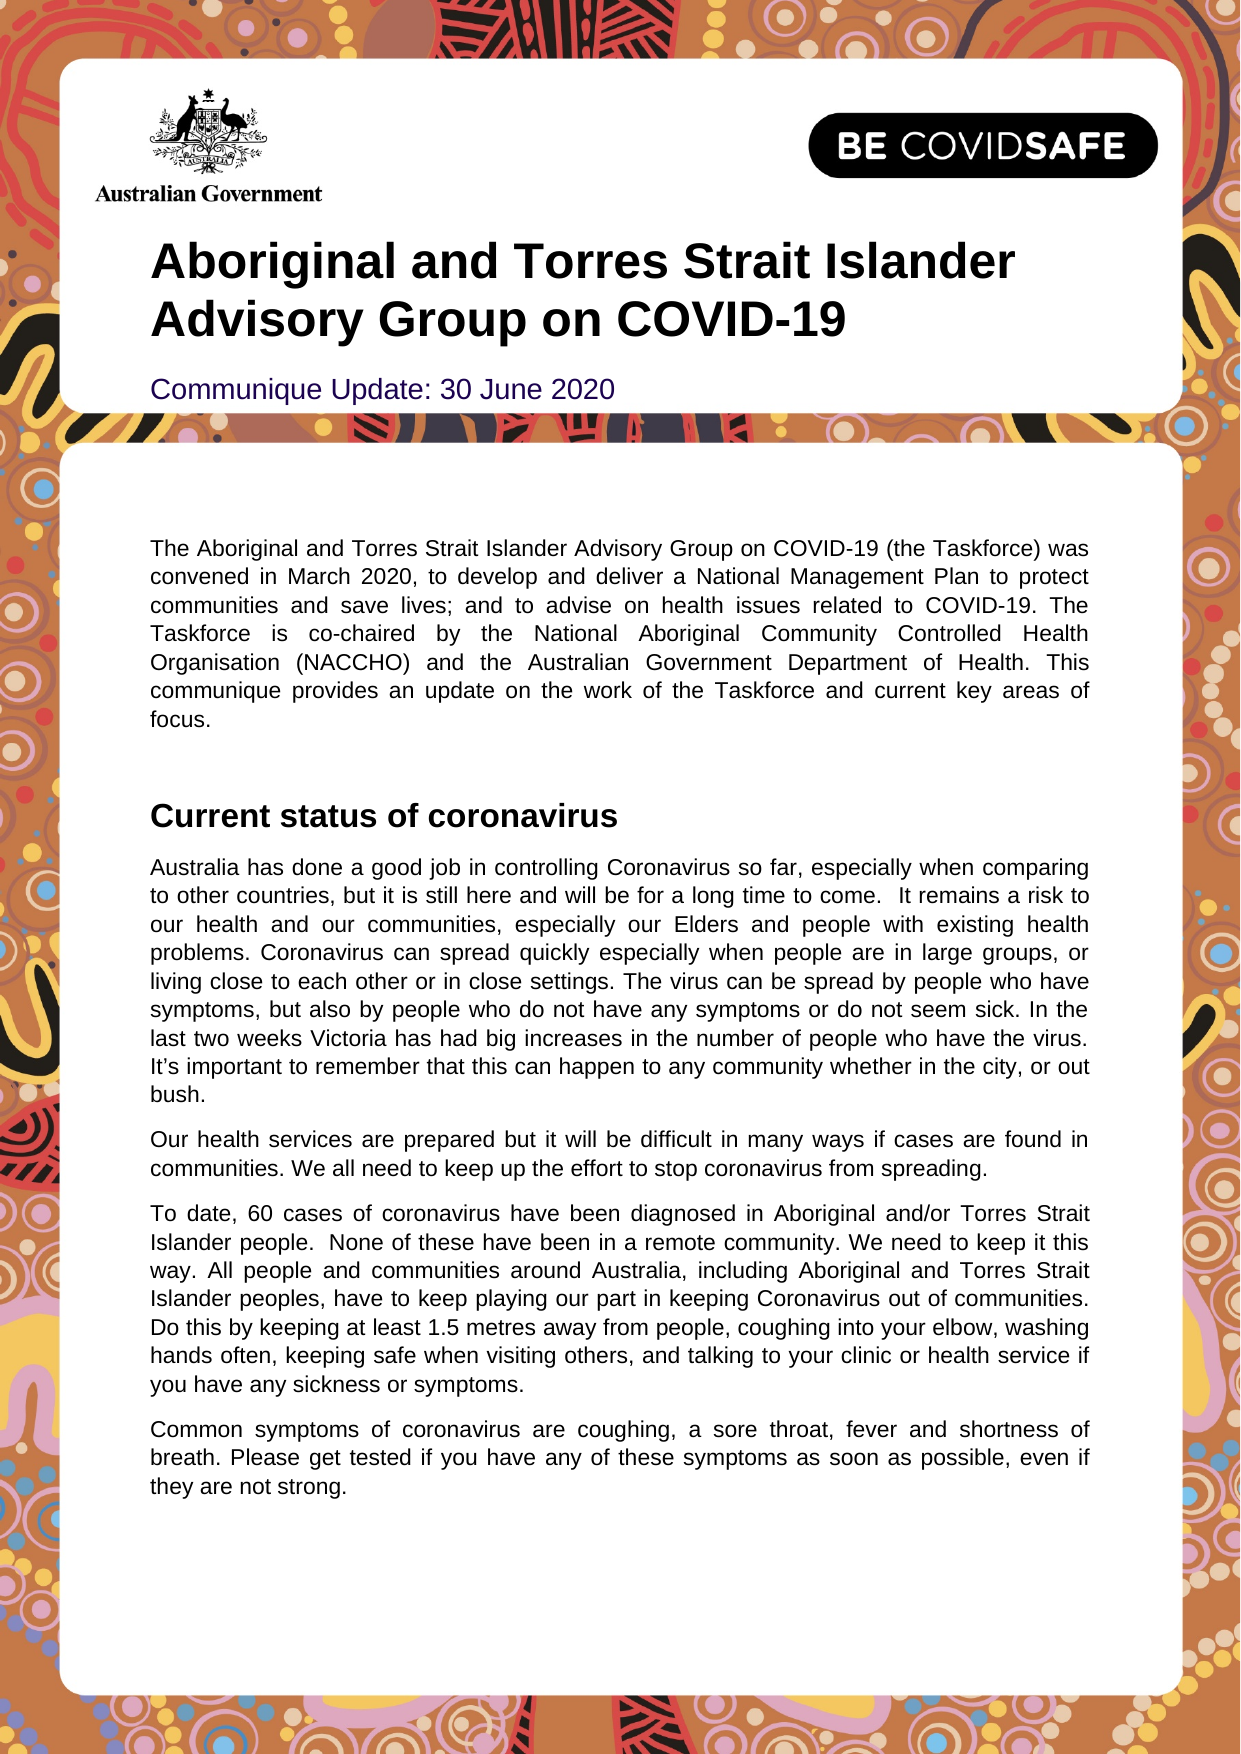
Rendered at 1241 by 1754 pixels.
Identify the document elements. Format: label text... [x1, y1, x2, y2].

text Common symptoms of coronavirus are coughing, a sore throat, fever and shortness of breath. Please get tested if you have any of these symptoms as soon as possible, even if they are not strong. [150, 1416, 1090, 1499]
subtitle Aboriginal and Torres Strait Islander Advisory Group on COVID-19 [150, 232, 1090, 347]
text The Aboriginal and Torres Strait Islander Advisory Group on COVID-19 (the Taskforce) was convened in March 2020, to develop and deliver a National Management Plan to protect communities and save lives; and to advise on health issues related to COVID-19. The Taskforce is co-chaired by the National Aboriginal Community Controlled Health Organisation (NACCHO) and the Australian Government Department of Health. This communique provides an update on the work of the Taskforce and current key areas of focus. [150, 535, 1090, 732]
picture [0, 0, 1241, 1754]
subtitle Communique Update: 30 June 2020 [150, 372, 1090, 405]
text Australia has done a good job in controlling Coronavirus so far, especially when comparing to other countries, but it is still here and will be for a long time to come. It remains a risk to our health and our communities, especially our Elders and people with existing health problems. Coronavirus can spread quickly especially when people are in large groups, or living close to each other or in close settings. The virus can be spread by people who have symptoms, but also by people who do not have any symptoms or do not seem sick. In the last two weeks Victoria has had big increases in the number of people who have the virus. It’s important to remember that this can happen to any community whether in the city, or out bush. [150, 854, 1090, 1108]
text Current status of coronavirus [150, 796, 1090, 834]
text Our health services are prepared but it will be difficult in many ways if cases are found in communities. We all need to keep up the effort to stop coronavirus from spreading. [150, 1126, 1090, 1181]
text To date, 60 cases of coronavirus have been diagnosed in Aboriginal and/or Torres Strait Islander people. None of these have been in a remote community. We need to keep it this way. All people and communities around Australia, including Aboriginal and Torres Strait Islander peoples, have to keep playing our part in keeping Coronavirus out of communities. Do this by keeping at least 1.5 metres away from people, coughing into your elbow, washing hands often, keeping safe when visiting others, and talking to your clinic or health service if you have any sickness or symptoms. [150, 1200, 1090, 1397]
